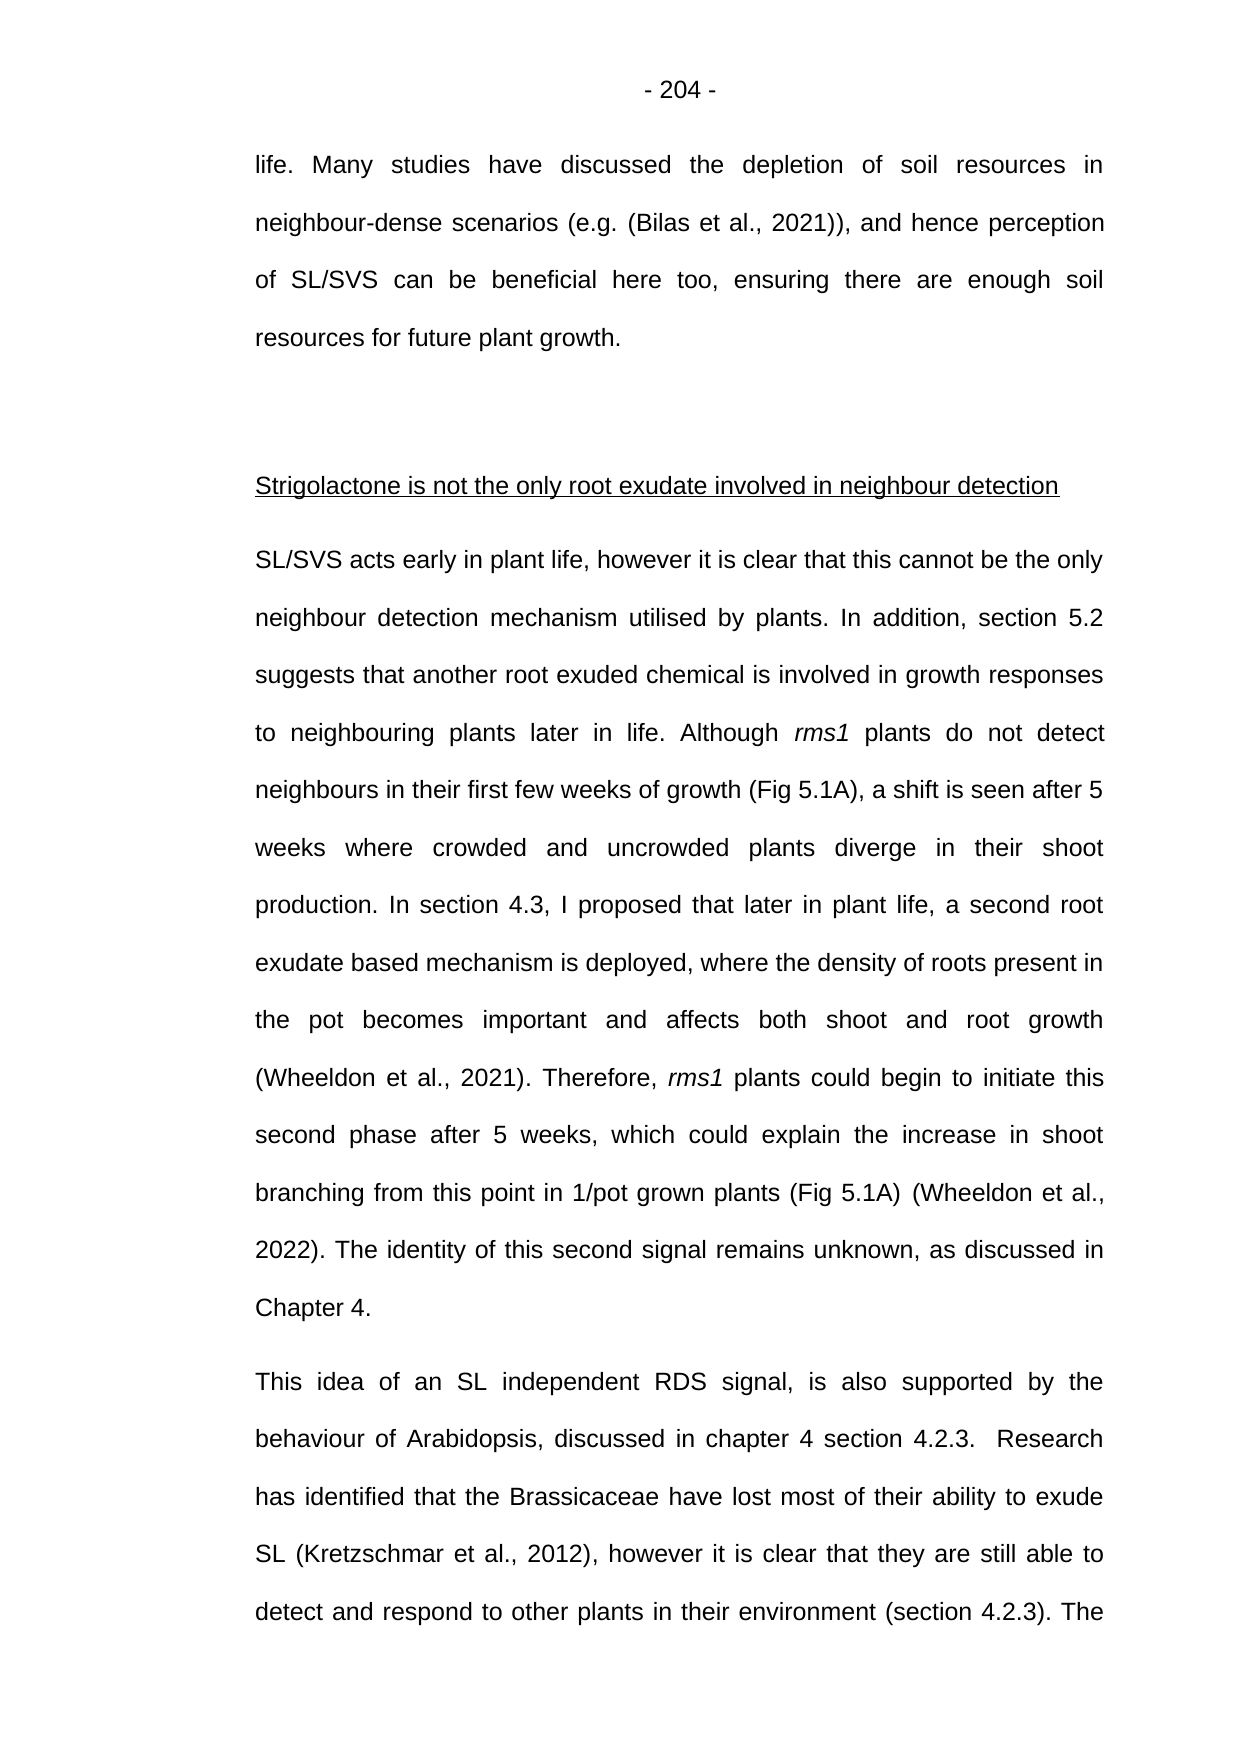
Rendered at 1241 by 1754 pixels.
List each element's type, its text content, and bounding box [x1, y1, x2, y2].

list Strigolactone is not the only root exudate involved in neighbour detection [255, 471, 1105, 499]
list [255, 150, 1105, 351]
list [255, 1367, 1105, 1625]
list SL/SVS acts early in plant life, however it is clear that this cannot be the only neighbour detection mechanism utilised by plants. In addition, section 5.2 suggests that another root exuded chemical is involved in growth responses to neighbouring plants later in life. Although rms1 plants do not detect neighbours in their first few weeks of growth (Fig 5.1A), a shift is seen after 5 weeks where crowded and uncrowded plants diverge in their shoot production. In section 4.3, I proposed that later in plant life, a second root exudate based mechanism is deployed, where the density of roots present in the pot becomes important and affects both shoot and root growth (Wheeldon et al., 2021). Therefore, rms1 plants could begin to initiate this second phase after 5 weeks, which could explain the increase in shoot branching from this point in 1/pot grown plants (Fig 5.1A) (Wheeldon et al., 2022). The identity of this second signal remains unknown, as discussed in Chapter 4. [255, 545, 1105, 1321]
